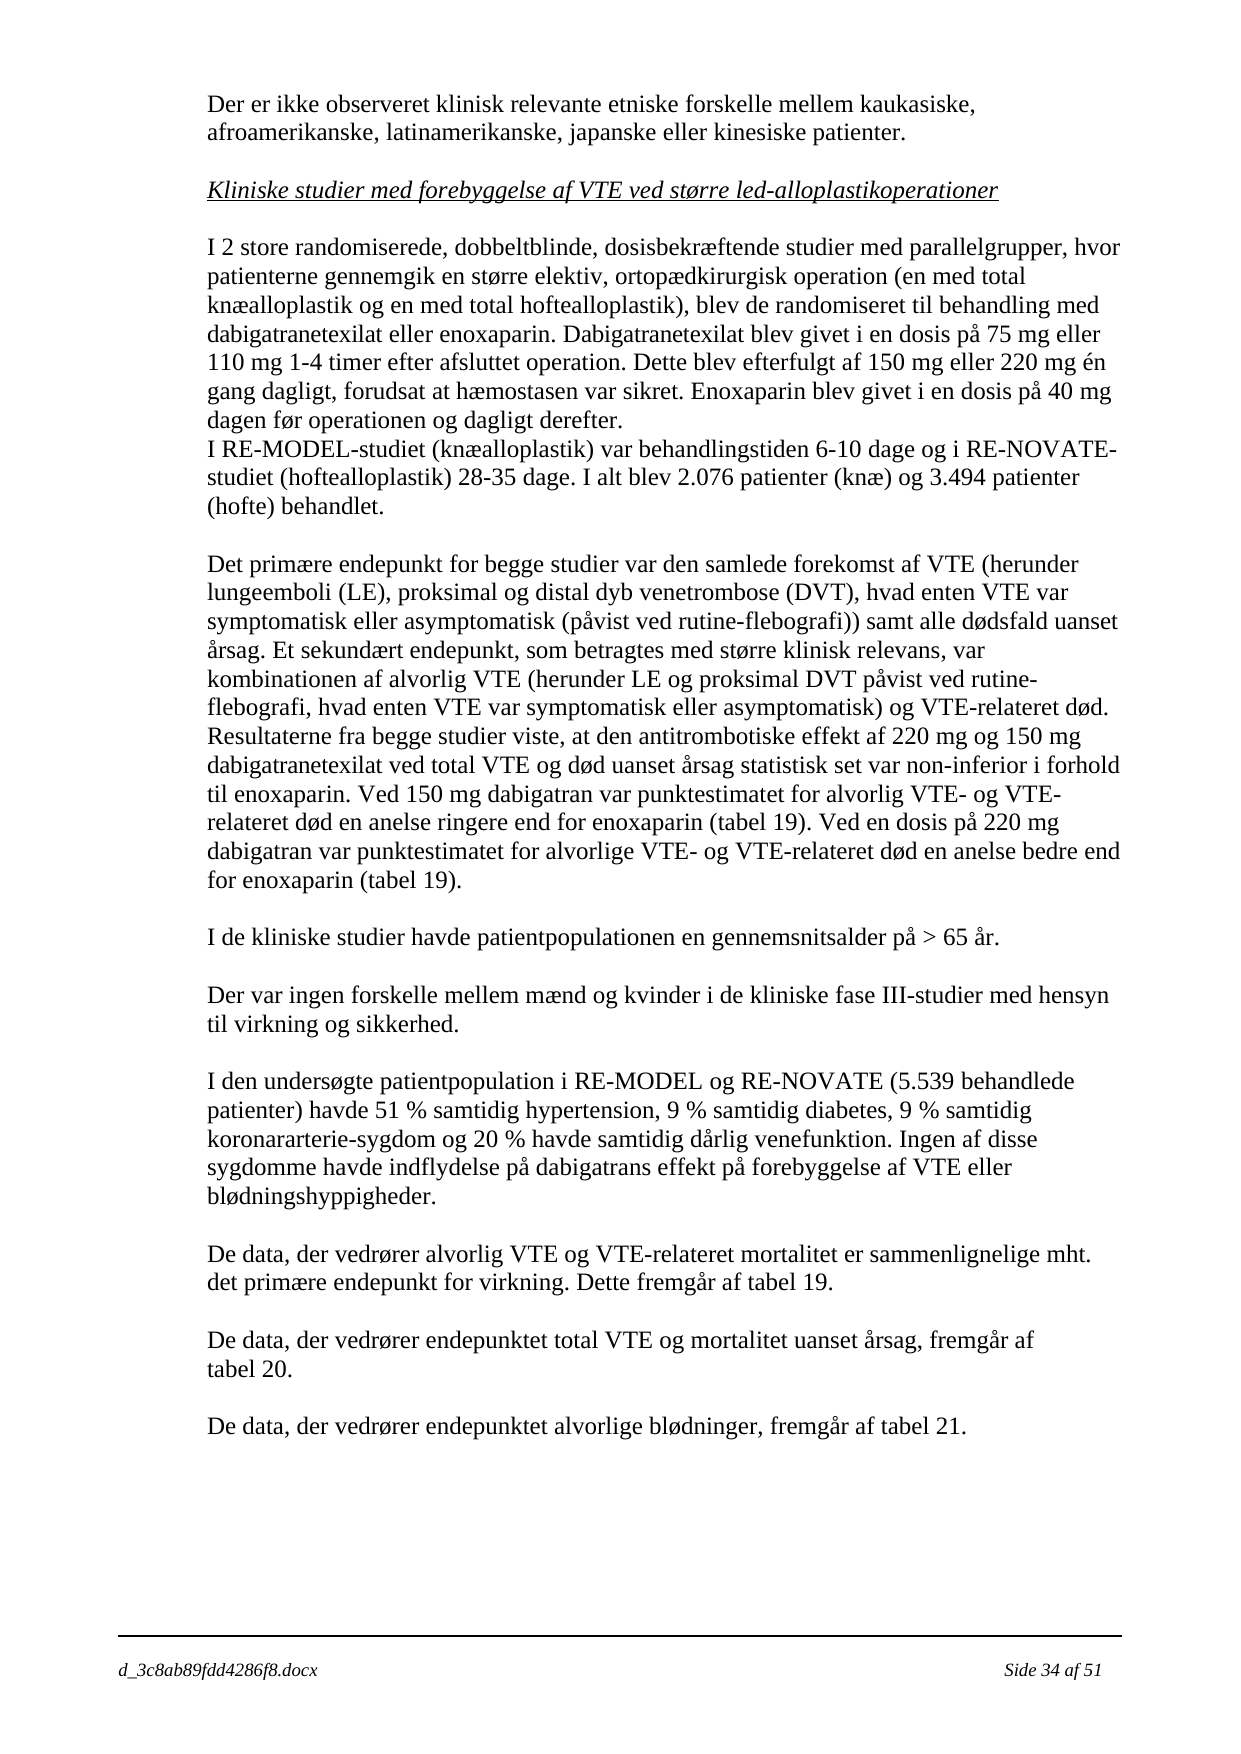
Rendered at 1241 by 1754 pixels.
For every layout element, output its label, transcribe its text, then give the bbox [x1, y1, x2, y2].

text Der er ikke observeret klinisk relevante etniske forskelle mellem kaukasiske, afroamerikanske, latinamerikanske, japanske eller kinesiske patienter. [207, 89, 1122, 146]
text I den undersøgte patientpopulation i RE-MODEL og RE-NOVATE (5.539 behandlede patienter) havde 51 % samtidig hypertension, 9 % samtidig diabetes, 9 % samtidig koronararterie-sygdom og 20 % havde samtidig dårlig venefunktion. Ingen af disse sygdomme havde indflydelse på dabigatrans effekt på forebyggelse af VTE eller blødningshyppigheder. [207, 1066, 1122, 1210]
text De data, der vedrører alvorlig VTE og VTE-relateret mortalitet er sammenlignelige mht. det primære endepunkt for virkning. Dette fremgår af tabel 19. [207, 1239, 1122, 1296]
text Der var ingen forskelle mellem mænd og kvinder i de kliniske fase III-studier med hensyn til virkning og sikkerhed. [207, 980, 1122, 1037]
text De data, der vedrører endepunktet alvorlige blødninger, fremgår af tabel 21. [207, 1411, 1122, 1440]
text Det primære endepunkt for begge studier var den samlede forekomst af VTE (herunder lungeemboli (LE), proksimal og distal dyb venetrombose (DVT), hvad enten VTE var symptomatisk eller asymptomatisk (påvist ved rutine-flebografi)) samt alle dødsfald uanset årsag. Et sekundært endepunkt, som betragtes med større klinisk relevans, var kombinationen af alvorlig VTE (herunder LE og proksimal DVT påvist ved rutine-flebografi, hvad enten VTE var symptomatisk eller asymptomatisk) og VTE-relateret død. [207, 549, 1122, 721]
text I RE-MODEL-studiet (knæalloplastik) var behandlingstiden 6-10 dage og i RE-NOVATE-studiet (hoftealloplastik) 28-35 dage. I alt blev 2.076 patienter (knæ) og 3.494 patienter (hofte) behandlet. [207, 434, 1122, 520]
text Resultaterne fra begge studier viste, at den antitrombotiske effekt af 220 mg og 150 mg dabigatranetexilat ved total VTE og død uanset årsag statistisk set var non-inferior i forhold til enoxaparin. Ved 150 mg dabigatran var punktestimatet for alvorlig VTE- og VTE-relateret død en anelse ringere end for enoxaparin (tabel 19). Ved en dosis på 220 mg dabigatran var punktestimatet for alvorlige VTE- og VTE-relateret død en anelse bedre end for enoxaparin (tabel 19). [207, 721, 1122, 894]
text De data, der vedrører endepunktet total VTE og mortalitet uanset årsag, fremgår af tabel 20. [207, 1325, 1122, 1382]
text I 2 store randomiserede, dobbeltblinde, dosisbekræftende studier med parallelgrupper, hvor patienterne gennemgik en større elektiv, ortopædkirurgisk operation (en med total knæalloplastik og en med total hoftealloplastik), blev de randomiseret til behandling med dabigatranetexilat eller enoxaparin. Dabigatranetexilat blev givet i en dosis på 75 mg eller 110 mg 1-4 timer efter afsluttet operation. Dette blev efterfulgt af 150 mg eller 220 mg én gang dagligt, forudsat at hæmostasen var sikret. Enoxaparin blev givet i en dosis på 40 mg dagen før operationen og dagligt derefter. [207, 232, 1122, 434]
text Kliniske studier med forebyggelse af VTE ved større led-alloplastikoperationer [207, 175, 1122, 204]
text I de kliniske studier havde patientpopulationen en gennemsnitsalder på > 65 år. [207, 922, 1122, 951]
